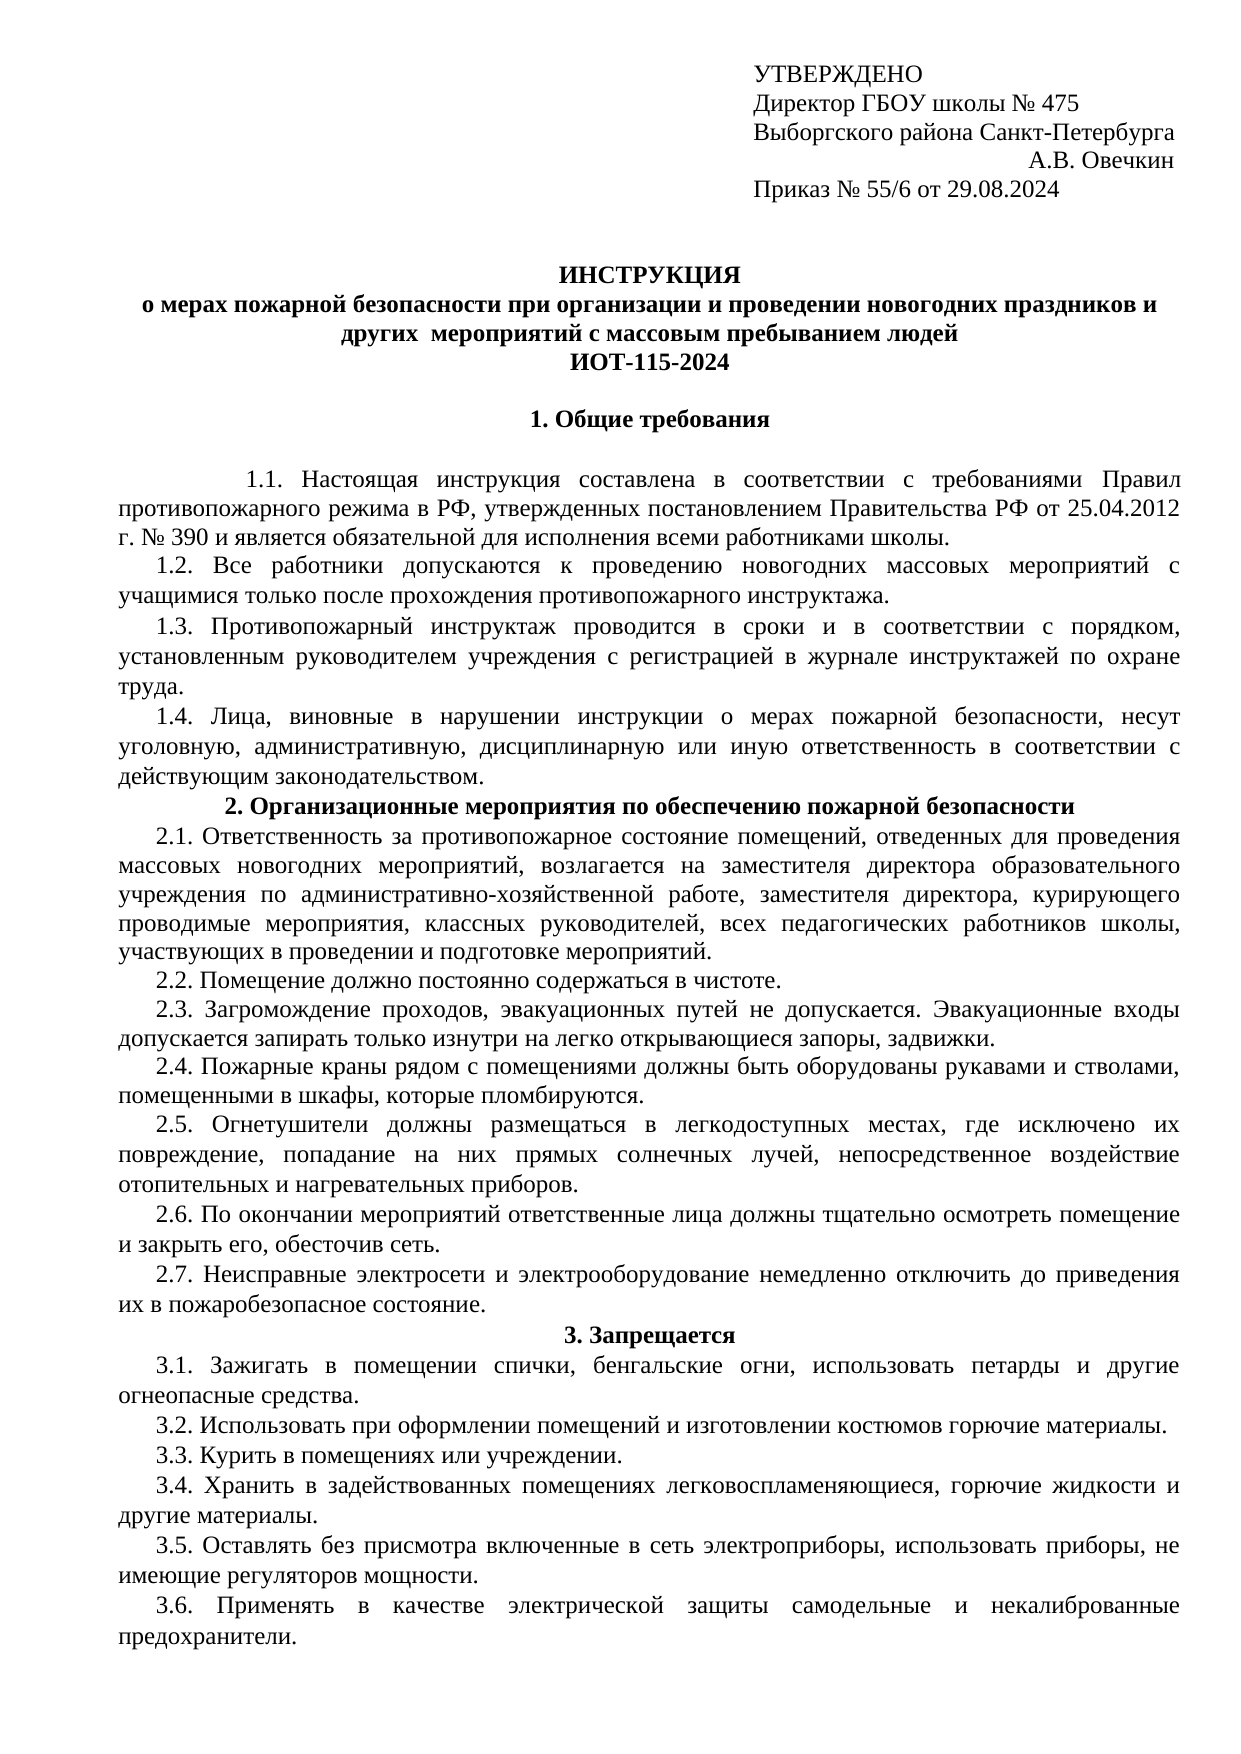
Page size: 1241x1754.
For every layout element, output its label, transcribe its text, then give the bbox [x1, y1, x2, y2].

text 1.1. Настоящая инструкция составлена в соответствии с требованиями Правил противопожарного режима в РФ, утвержденных постановлением Правительства РФ от 25.04.2012 г. № 390 и является обязательной для исполнения всеми работниками школы. [118, 464, 1102, 493]
text 2.2. Помещение должно постоянно содержаться в чистоте. [118, 965, 1181, 994]
text 1.3. Противопожарный инструктаж проводится в сроки и в соответствии с порядком, установленным руководителем учреждения с регистрацией в журнале инструктажей по охране труда. [118, 611, 1181, 700]
text 3.4. Хранить в задействованных помещениях легковоспламеняющиеся, горючие жидкости и другие материалы. [118, 1470, 1181, 1529]
text 2.3. Загромождение проходов, эвакуационных путей не допускается. Эвакуационные входы допускается запирать только изнутри на легко открывающиеся запоры, задвижки. [118, 994, 1181, 1051]
text 2.7. Неисправные электросети и электрооборудование немедленно отключить до приведения их в пожаробезопасное состояние. [118, 1259, 1181, 1318]
text Выборгского района Санкт-Петербурга [753, 117, 1181, 145]
text 2.6. По окончании мероприятий ответственные лица должны тщательно осмотреть помещение и закрыть его, обесточив сеть. [118, 1199, 1181, 1258]
text 2.5. Огнетушители должны размещаться в легкодоступных местах, где исключено их повреждение, попадание на них прямых солнечных лучей, непосредственное воздействие отопительных и нагревательных приборов. [118, 1109, 1181, 1198]
text 2.4. Пожарные краны рядом с помещениями должны быть оборудованы рукавами и стволами, помещенными в шкафы, которые пломбируются. [118, 1051, 1181, 1109]
text Приказ № 55/6 от 29.08.2024 [753, 174, 1181, 203]
text 3. Запрещается [118, 1320, 1181, 1348]
text 2.1. Ответственность за противопожарное состояние помещений, отведенных для проведения массовых новогодних мероприятий, возлагается на заместителя директора образовательного учреждения по административно-хозяйственной работе, заместителя директора, курирующего проводимые мероприятия, классных руководителей, всех педагогических работников школы, участвующих в проведении и подготовке мероприятий. [118, 821, 1181, 965]
text ИОТ-115-2024 [118, 347, 1181, 375]
text ИНСТРУКЦИЯ [118, 260, 1181, 289]
text 3.5. Оставлять без присмотра включенные в сеть электроприборы, использовать приборы, не имеющие регуляторов мощности. [118, 1530, 1181, 1589]
text 3.2. Использовать при оформлении помещений и изготовлении костюмов горючие материалы. [118, 1410, 1181, 1439]
text 2. Организационные мероприятия по обеспечению пожарной безопасности [118, 791, 1181, 820]
text 1.2. Все работники допускаются к проведению новогодних массовых мероприятий с учащимися только после прохождения противопожарного инструктажа. [118, 551, 1181, 609]
text УТВЕРЖДЕНО [753, 59, 1181, 88]
text 1.1. Настоящая инструкция составлена в соответствии с требованиями Правил противопожарного режима в РФ, утвержденных постановлением Правительства РФ от 25.04.2012 г. № 390 и является обязательной для исполнения всеми работниками школы. [208, 522, 1181, 551]
text 1.4. Лица, виновные в нарушении инструкции о мерах пожарной безопасности, несут уголовную, административную, дисциплинарную или иную ответственность в соответствии с действующим законодательством. [118, 701, 1181, 790]
text Директор ГБОУ школы № 475 [753, 88, 1181, 117]
text 3.6. Применять в качестве электрической защиты самодельные и некалиброванные предохранители. [118, 1591, 1181, 1649]
text 3.3. Курить в помещениях или учреждении. [118, 1440, 1181, 1469]
text А.В. Овечкин [753, 145, 1181, 174]
text о мерах пожарной безопасности при организации и проведении новогодних праздников и других мероприятий с массовым пребыванием людей [118, 289, 1181, 347]
text 1. Общие требования [118, 404, 1181, 433]
text 3.1. Зажигать в помещении спички, бенгальские огни, использовать петарды и другие огнеопасные средства. [118, 1350, 1181, 1409]
